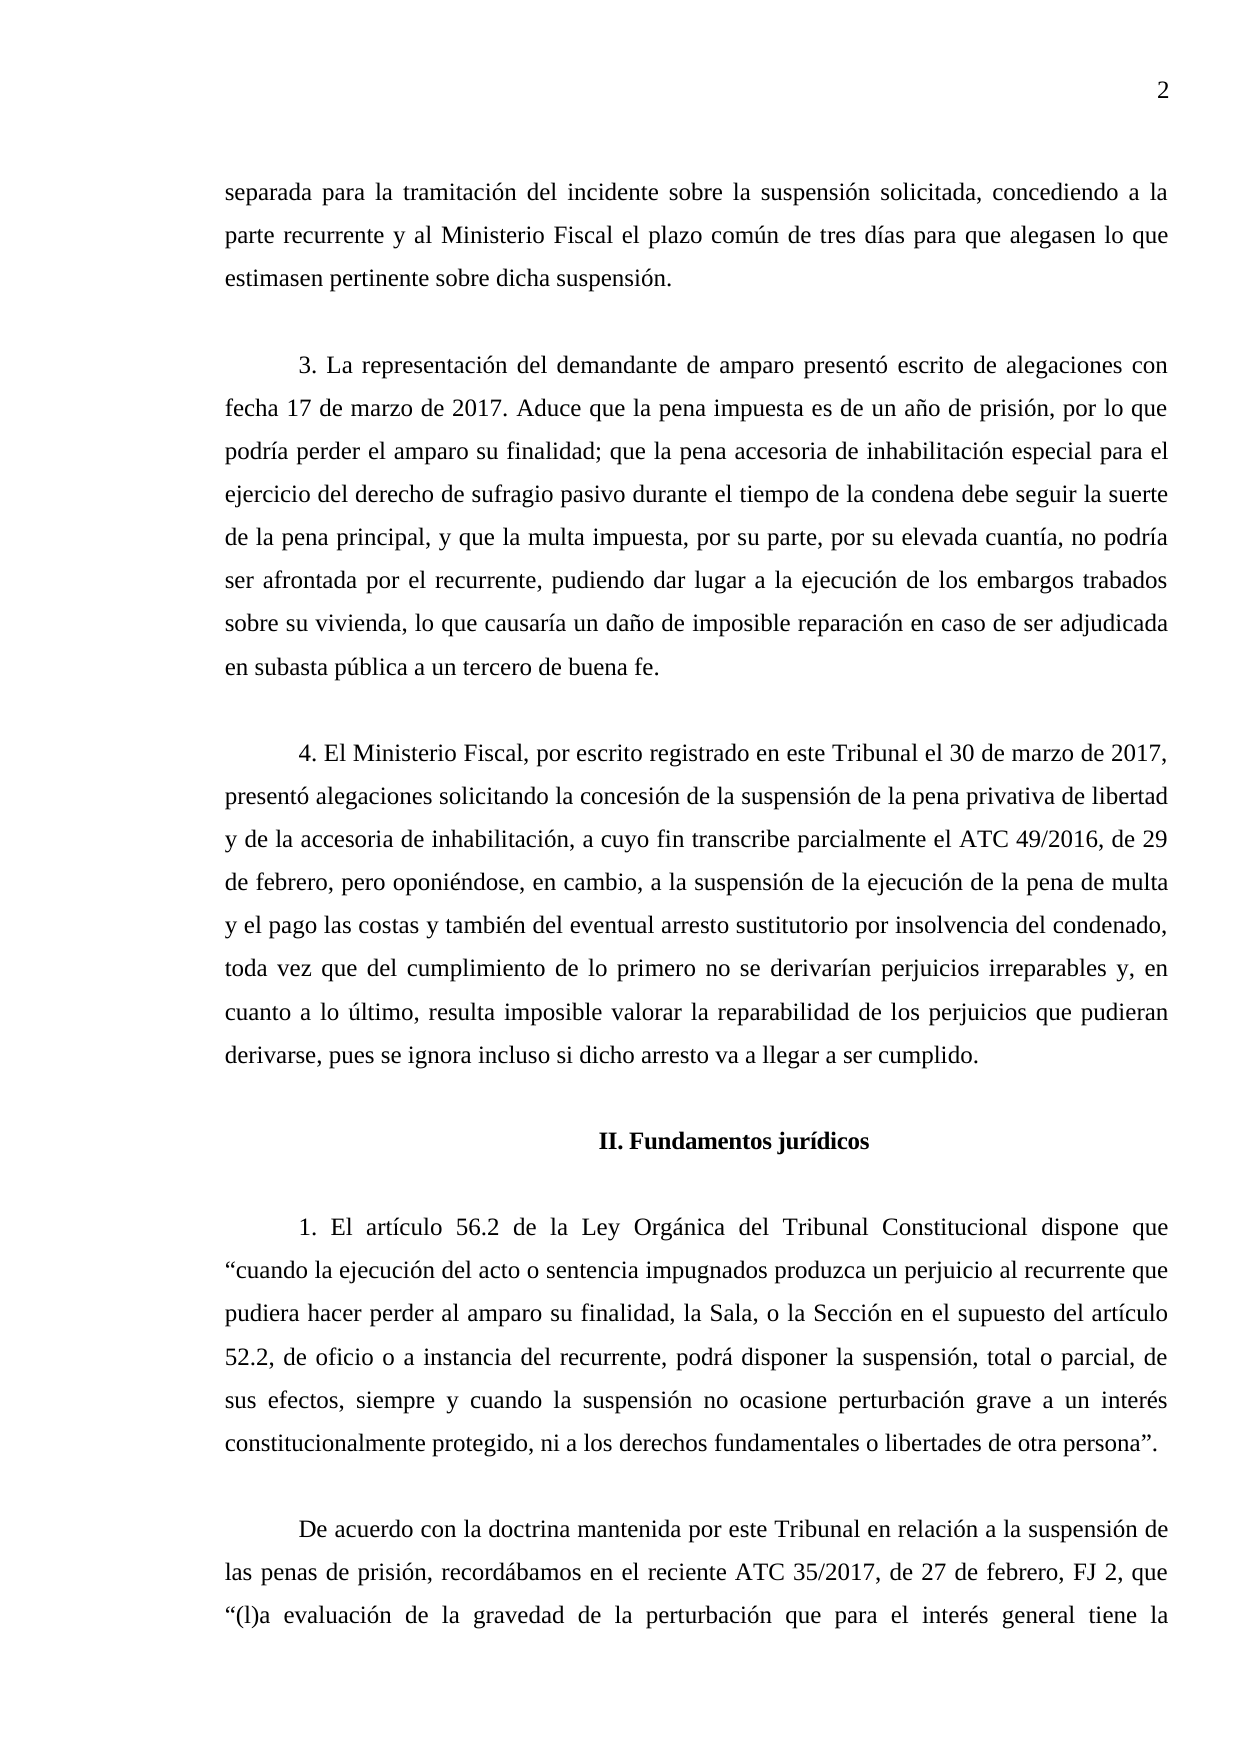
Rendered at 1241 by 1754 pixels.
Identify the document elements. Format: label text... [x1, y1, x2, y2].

text 1. El artículo 56.2 de la Ley Orgánica del Tribunal Constitucional dispone que “cuando la ejecución del acto o sentencia impugnados produzca un perjuicio al recurrente que pudiera hacer perder al amparo su finalidad, la Sala, o la Sección en el supuesto del artículo 52.2, de oficio o a instancia del recurrente, podrá disponer la suspensión, total o parcial, de sus efectos, siempre y cuando la suspensión no ocasione perturbación grave a un interés constitucionalmente protegido, ni a los derechos fundamentales o libertades de otra persona”. [224, 1212, 1169, 1457]
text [224, 1514, 1169, 1629]
text 3. La representación del demandante de amparo presentó escrito de alegaciones con fecha 17 de marzo de 2017. Aduce que la pena impuesta es de un año de prisión, por lo que podría perder el amparo su finalidad; que la pena accesoria de inhabilitación especial para el ejercicio del derecho de sufragio pasivo durante el tiempo de la condena debe seguir la suerte de la pena principal, y que la multa impuesta, por su parte, por su elevada cuantía, no podría ser afrontada por el recurrente, pudiendo dar lugar a la ejecución de los embargos trabados sobre su vivienda, lo que causaría un daño de imposible reparación en caso de ser adjudicada en subasta pública a un tercero de buena fe. [224, 350, 1169, 680]
subtitle II. Fundamentos jurídicos [224, 1126, 1169, 1155]
text 4. El Ministerio Fiscal, por escrito registrado en este Tribunal el 30 de marzo de 2017, presentó alegaciones solicitando la concesión de la suspensión de la pena privativa de libertad y de la accesoria de inhabilitación, a cuyo fin transcribe parcialmente el ATC 49/2016, de 29 de febrero, pero oponiéndose, en cambio, a la suspensión de la ejecución de la pena de multa y el pago las costas y también del eventual arresto sustitutorio por insolvencia del condenado, toda vez que del cumplimiento de lo primero no se derivarían perjuicios irreparables y, en cuanto a lo último, resulta imposible valorar la reparabilidad de los perjuicios que pudieran derivarse, pues se ignora incluso si dicho arresto va a llegar a ser cumplido. [224, 738, 1169, 1068]
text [224, 177, 1169, 292]
